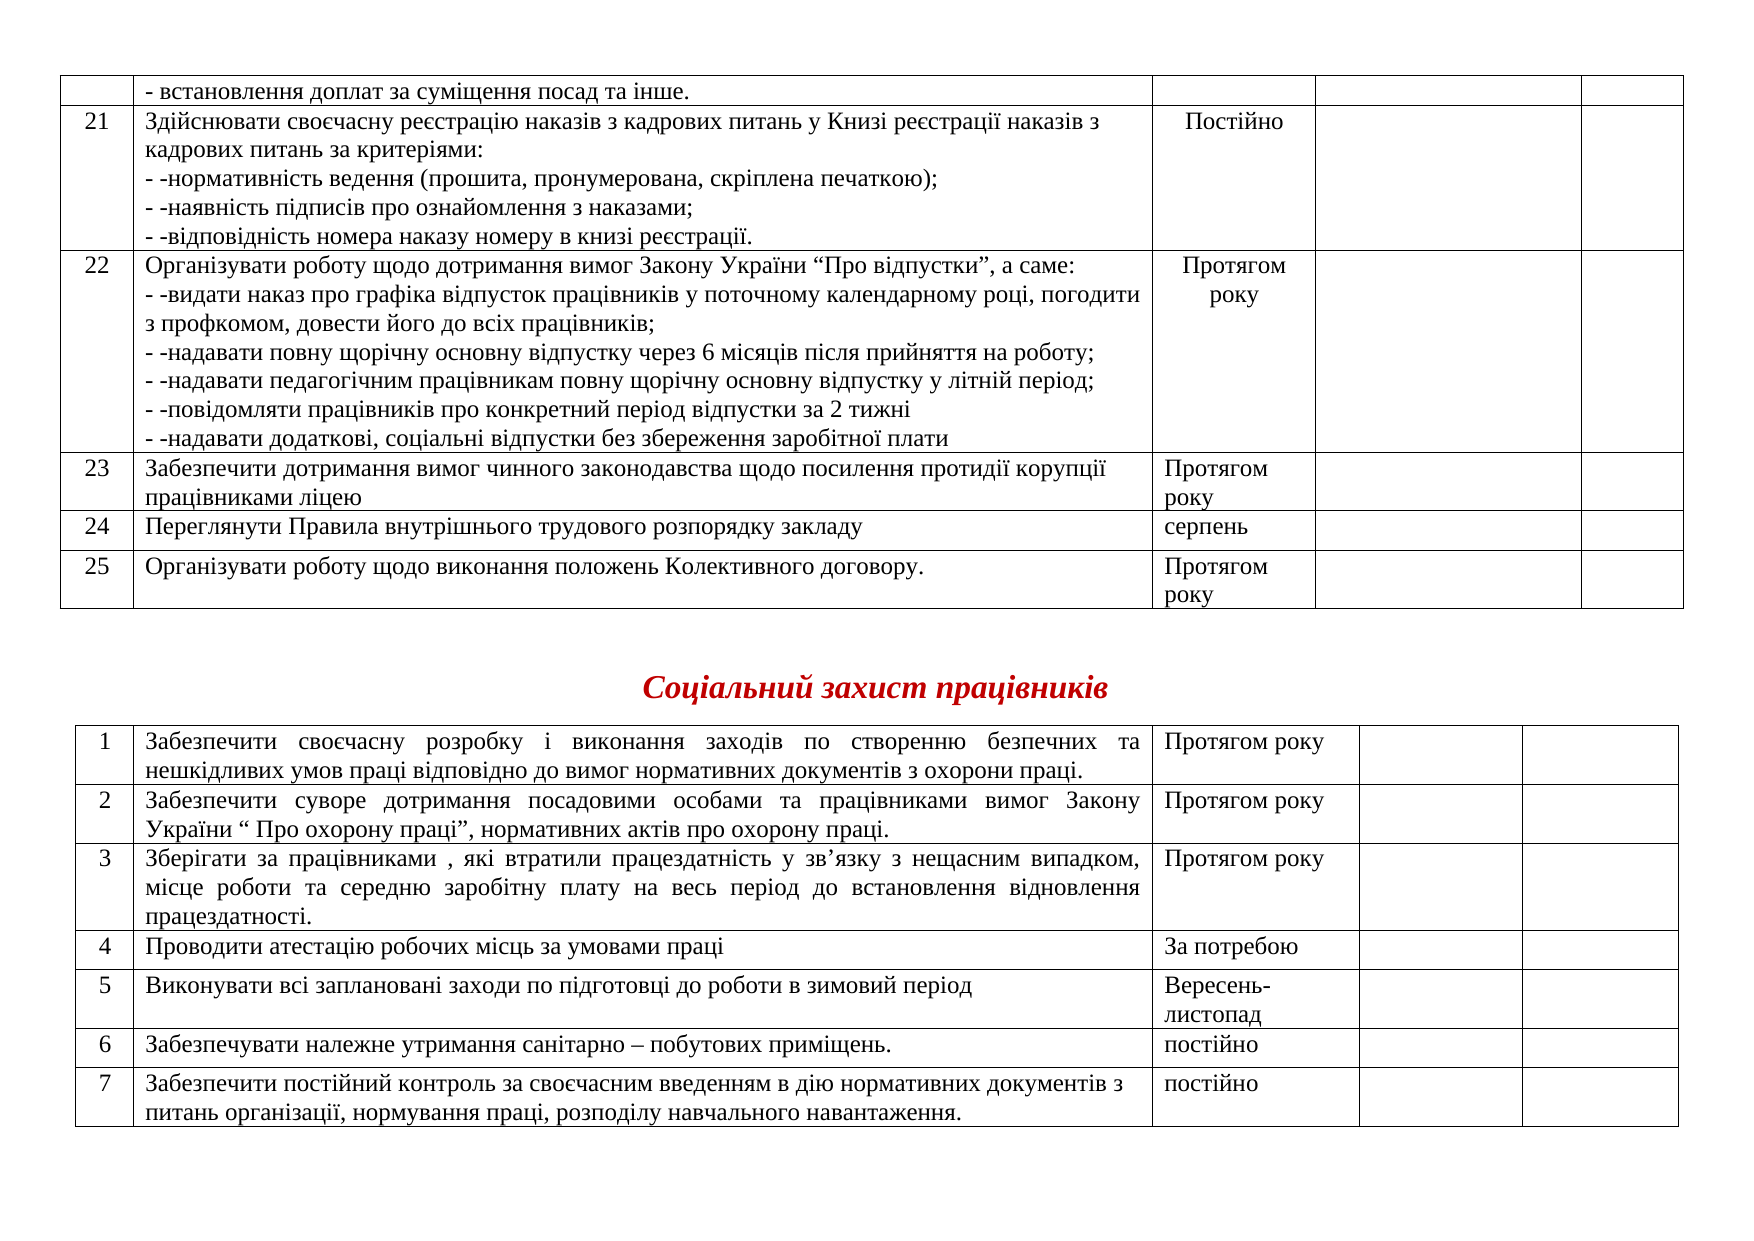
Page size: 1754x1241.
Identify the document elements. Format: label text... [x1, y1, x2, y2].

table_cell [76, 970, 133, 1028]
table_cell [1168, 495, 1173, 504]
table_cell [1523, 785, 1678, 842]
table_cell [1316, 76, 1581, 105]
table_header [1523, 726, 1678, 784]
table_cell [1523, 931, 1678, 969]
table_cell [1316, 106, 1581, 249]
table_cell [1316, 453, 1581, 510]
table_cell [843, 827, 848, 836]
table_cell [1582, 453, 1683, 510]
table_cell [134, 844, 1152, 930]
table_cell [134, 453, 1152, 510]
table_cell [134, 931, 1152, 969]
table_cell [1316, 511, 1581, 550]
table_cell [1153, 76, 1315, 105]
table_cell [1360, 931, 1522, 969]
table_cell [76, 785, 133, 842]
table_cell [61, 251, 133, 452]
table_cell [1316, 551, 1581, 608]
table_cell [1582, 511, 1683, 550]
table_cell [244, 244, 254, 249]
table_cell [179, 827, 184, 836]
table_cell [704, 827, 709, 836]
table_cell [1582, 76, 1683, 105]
text Соціальний захист працівників [75, 667, 1679, 706]
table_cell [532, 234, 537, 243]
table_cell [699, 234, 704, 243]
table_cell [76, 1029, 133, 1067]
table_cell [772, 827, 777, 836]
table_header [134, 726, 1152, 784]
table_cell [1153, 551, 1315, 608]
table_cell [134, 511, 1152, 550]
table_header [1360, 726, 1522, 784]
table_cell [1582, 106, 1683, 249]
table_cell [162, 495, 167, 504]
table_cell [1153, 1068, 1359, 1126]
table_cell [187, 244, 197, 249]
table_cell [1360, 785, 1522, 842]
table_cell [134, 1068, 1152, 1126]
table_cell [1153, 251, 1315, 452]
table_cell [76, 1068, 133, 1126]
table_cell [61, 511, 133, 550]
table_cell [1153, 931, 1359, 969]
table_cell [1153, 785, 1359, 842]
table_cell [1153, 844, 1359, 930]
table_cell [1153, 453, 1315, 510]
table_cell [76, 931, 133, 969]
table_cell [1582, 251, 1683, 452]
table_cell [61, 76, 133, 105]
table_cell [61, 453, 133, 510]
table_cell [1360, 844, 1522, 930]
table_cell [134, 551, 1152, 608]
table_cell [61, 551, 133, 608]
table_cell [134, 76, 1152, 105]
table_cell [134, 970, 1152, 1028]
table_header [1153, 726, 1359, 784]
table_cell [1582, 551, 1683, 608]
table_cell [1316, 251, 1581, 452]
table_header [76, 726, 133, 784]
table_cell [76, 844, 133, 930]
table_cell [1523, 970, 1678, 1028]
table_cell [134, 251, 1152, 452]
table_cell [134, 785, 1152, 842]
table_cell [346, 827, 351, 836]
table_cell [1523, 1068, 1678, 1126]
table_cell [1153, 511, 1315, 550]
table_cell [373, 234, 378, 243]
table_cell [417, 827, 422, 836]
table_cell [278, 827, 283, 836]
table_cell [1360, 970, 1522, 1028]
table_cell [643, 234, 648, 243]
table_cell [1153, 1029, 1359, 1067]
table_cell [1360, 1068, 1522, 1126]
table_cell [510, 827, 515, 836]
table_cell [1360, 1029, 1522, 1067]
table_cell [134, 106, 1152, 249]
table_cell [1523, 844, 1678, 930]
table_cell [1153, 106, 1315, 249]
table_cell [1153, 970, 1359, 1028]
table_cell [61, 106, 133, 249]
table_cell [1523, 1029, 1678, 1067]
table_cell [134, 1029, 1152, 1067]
